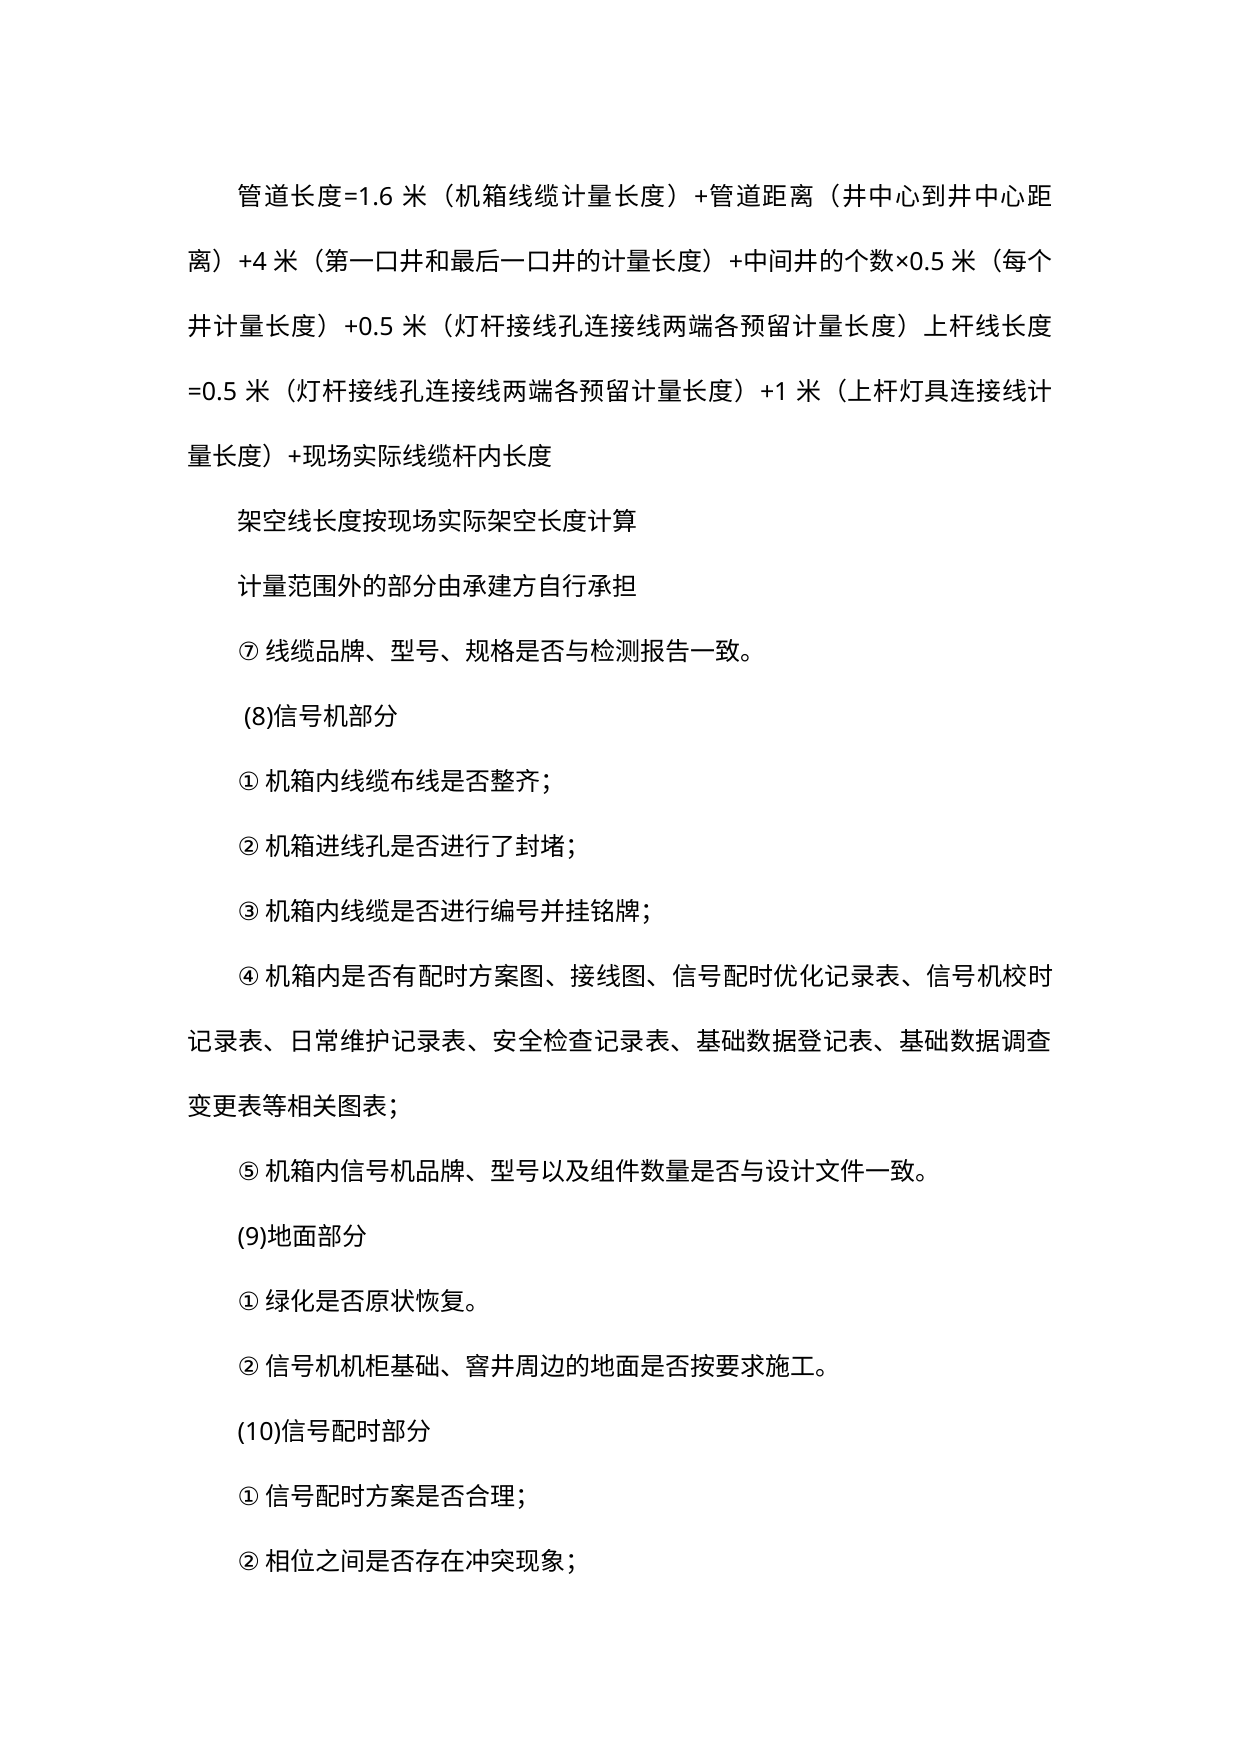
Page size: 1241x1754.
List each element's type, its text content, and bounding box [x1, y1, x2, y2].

text 管道长度=1.6 米（机箱线缆计量长度）+管道距离（井中心到井中心距离）+4 米（第一口井和最后一口井的计量长度）+中间井的个数×0.5 米（每个井计量长度）+0.5 米（灯杆接线孔连接线两端各预留计量长度）上杆线长度=0.5 米（灯杆接线孔连接线两端各预留计量长度）+1 米（上杆灯具连接线计量长度）+现场实际线缆杆内长度 [187, 162, 1053, 487]
text ⑤机箱内信号机品牌、型号以及组件数量是否与设计文件一致。 [187, 1137, 1053, 1202]
text ②信号机机柜基础、窨井周边的地面是否按要求施工。 [187, 1332, 1053, 1397]
text 计量范围外的部分由承建方自行承担 [187, 552, 1053, 617]
text ③机箱内线缆是否进行编号并挂铭牌； [187, 877, 1053, 942]
text (10)信号配时部分 [187, 1397, 1053, 1462]
text (8)信号机部分 [187, 682, 1053, 747]
text ②机箱进线孔是否进行了封堵； [187, 812, 1053, 877]
text ①信号配时方案是否合理； [187, 1462, 1053, 1527]
text ②相位之间是否存在冲突现象； [187, 1527, 1053, 1592]
text ①机箱内线缆布线是否整齐； [187, 747, 1053, 812]
text 架空线长度按现场实际架空长度计算 [187, 487, 1053, 552]
text ①绿化是否原状恢复。 [187, 1267, 1053, 1332]
text ④机箱内是否有配时方案图、接线图、信号配时优化记录表、信号机校时记录表、日常维护记录表、安全检查记录表、基础数据登记表、基础数据调查变更表等相关图表； [187, 942, 1053, 1137]
text ⑦线缆品牌、型号、规格是否与检测报告一致。 [187, 617, 1053, 682]
text (9)地面部分 [187, 1202, 1053, 1267]
